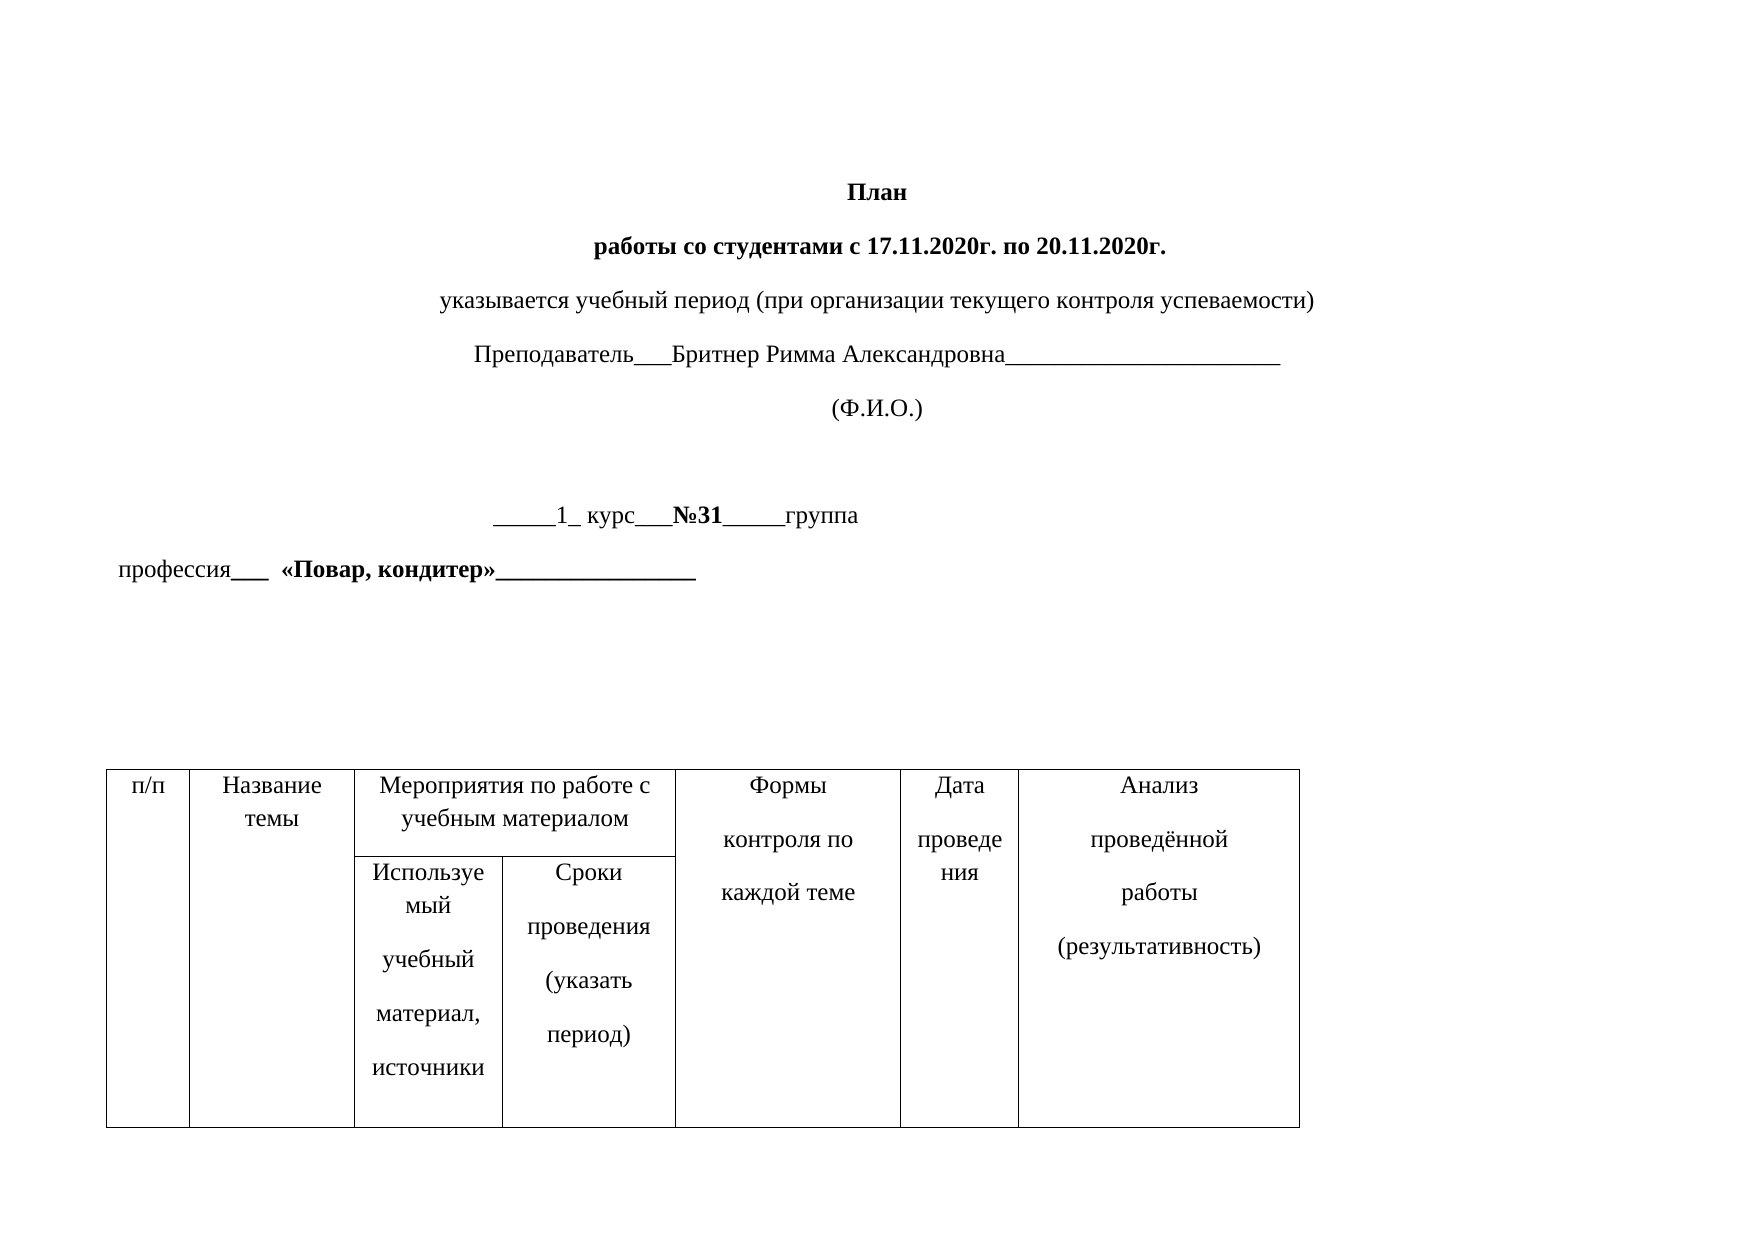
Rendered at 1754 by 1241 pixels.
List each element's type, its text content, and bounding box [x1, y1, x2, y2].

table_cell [355, 857, 502, 1127]
text работы со студентами с 17.11.2020г. по 20.11.2020г. [118, 231, 1636, 260]
text Преподаватель___Бритнер Римма Александровна______________________ [118, 339, 1636, 367]
table_header Название темы [190, 770, 354, 1127]
text указывается учебный период (при организации текущего контроля успеваемости) [118, 285, 1636, 314]
table_header Анализ проведённой работы (результативность) [1019, 770, 1299, 1127]
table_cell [503, 857, 675, 1127]
text План [118, 177, 1636, 206]
table_header Формы контроля по каждой теме [676, 770, 900, 1127]
table_header Мероприятия по работе с учебным материалом [355, 770, 675, 856]
table_header п/п [107, 770, 189, 1127]
text профессия___ «Повар, кондитер»________________ [118, 554, 1636, 583]
text _____1_ курс___№31_____группа [118, 500, 1636, 529]
text (Ф.И.О.) [118, 393, 1636, 421]
table_header Дата проведения [901, 770, 1018, 1127]
